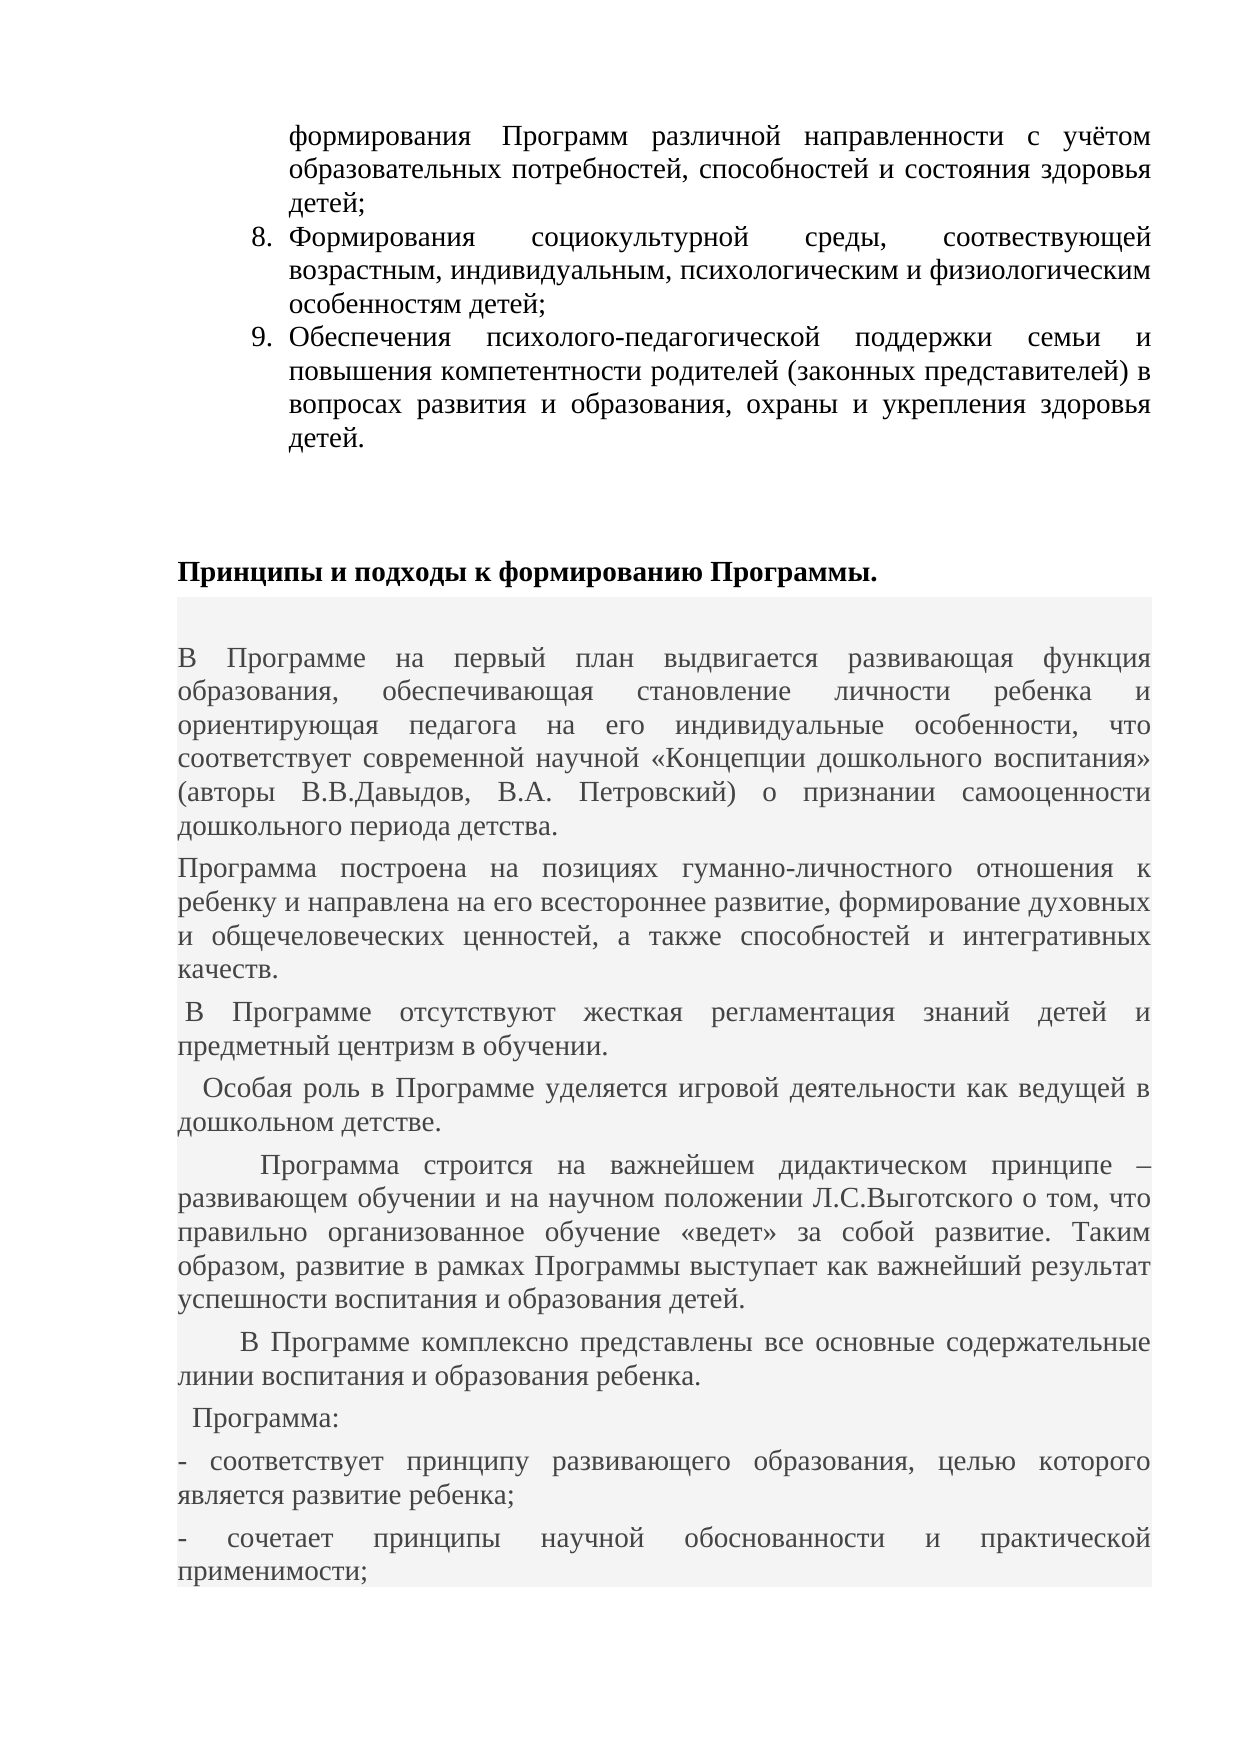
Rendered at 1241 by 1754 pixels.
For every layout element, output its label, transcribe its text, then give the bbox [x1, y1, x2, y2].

text Программа: [177, 1401, 1152, 1434]
list Обеспечения психолого-педагогической поддержки семьи и повышения компетентности родителей (законных представителей) в вопросах развития и образования, охраны и укрепления здоровья детей. [251, 319, 1152, 453]
list Формирования социокультурной среды, соотвествующей возрастным, индивидуальным, психологическим и физиологическим особенностям детей; [251, 219, 1152, 319]
text Принципы и подходы к формированию Программы. [177, 554, 1152, 588]
text - сочетает принципы научной обоснованности и практической применимости; [177, 1520, 1152, 1587]
text В Программе комплексно представлены все основные содержательные линии воспитания и образования ребенка. [177, 1324, 1152, 1391]
text В Программе на первый план выдвигается развивающая функция образования, обеспечивающая становление личности ребенка и ориентирующая педагога на его индивидуальные особенности, что соответствует современной научной «Концепции дошкольного воспитания» (авторы В.В.Давыдов, В.А. Петровский) о признании самооценности дошкольного периода детства. [177, 640, 1152, 841]
text Особая роль в Программе уделяется игровой деятельности как ведущей в дошкольном детстве. [177, 1071, 1152, 1138]
text - соответствует принципу развивающего образования, целью которого является развитие ребенка; [177, 1443, 1152, 1511]
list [251, 118, 1152, 219]
text Программа строится на важнейшем дидактическом принципе – развивающем обучении и на научном положении Л.С.Выготского о том, что правильно организованное обучение «ведет» за собой развитие. Таким образом, развитие в рамках Программы выступает как важнейший результат успешности воспитания и образования детей. [177, 1147, 1152, 1315]
text Программа построена на позициях гуманно-личностного отношения к ребенку и направлена на его всестороннее развитие, формирование духовных и общечеловеческих ценностей, а также способностей и интегративных качеств. [177, 851, 1152, 985]
text В Программе отсутствуют жесткая регламентация знаний детей и предметный центризм в обучении. [177, 994, 1152, 1061]
